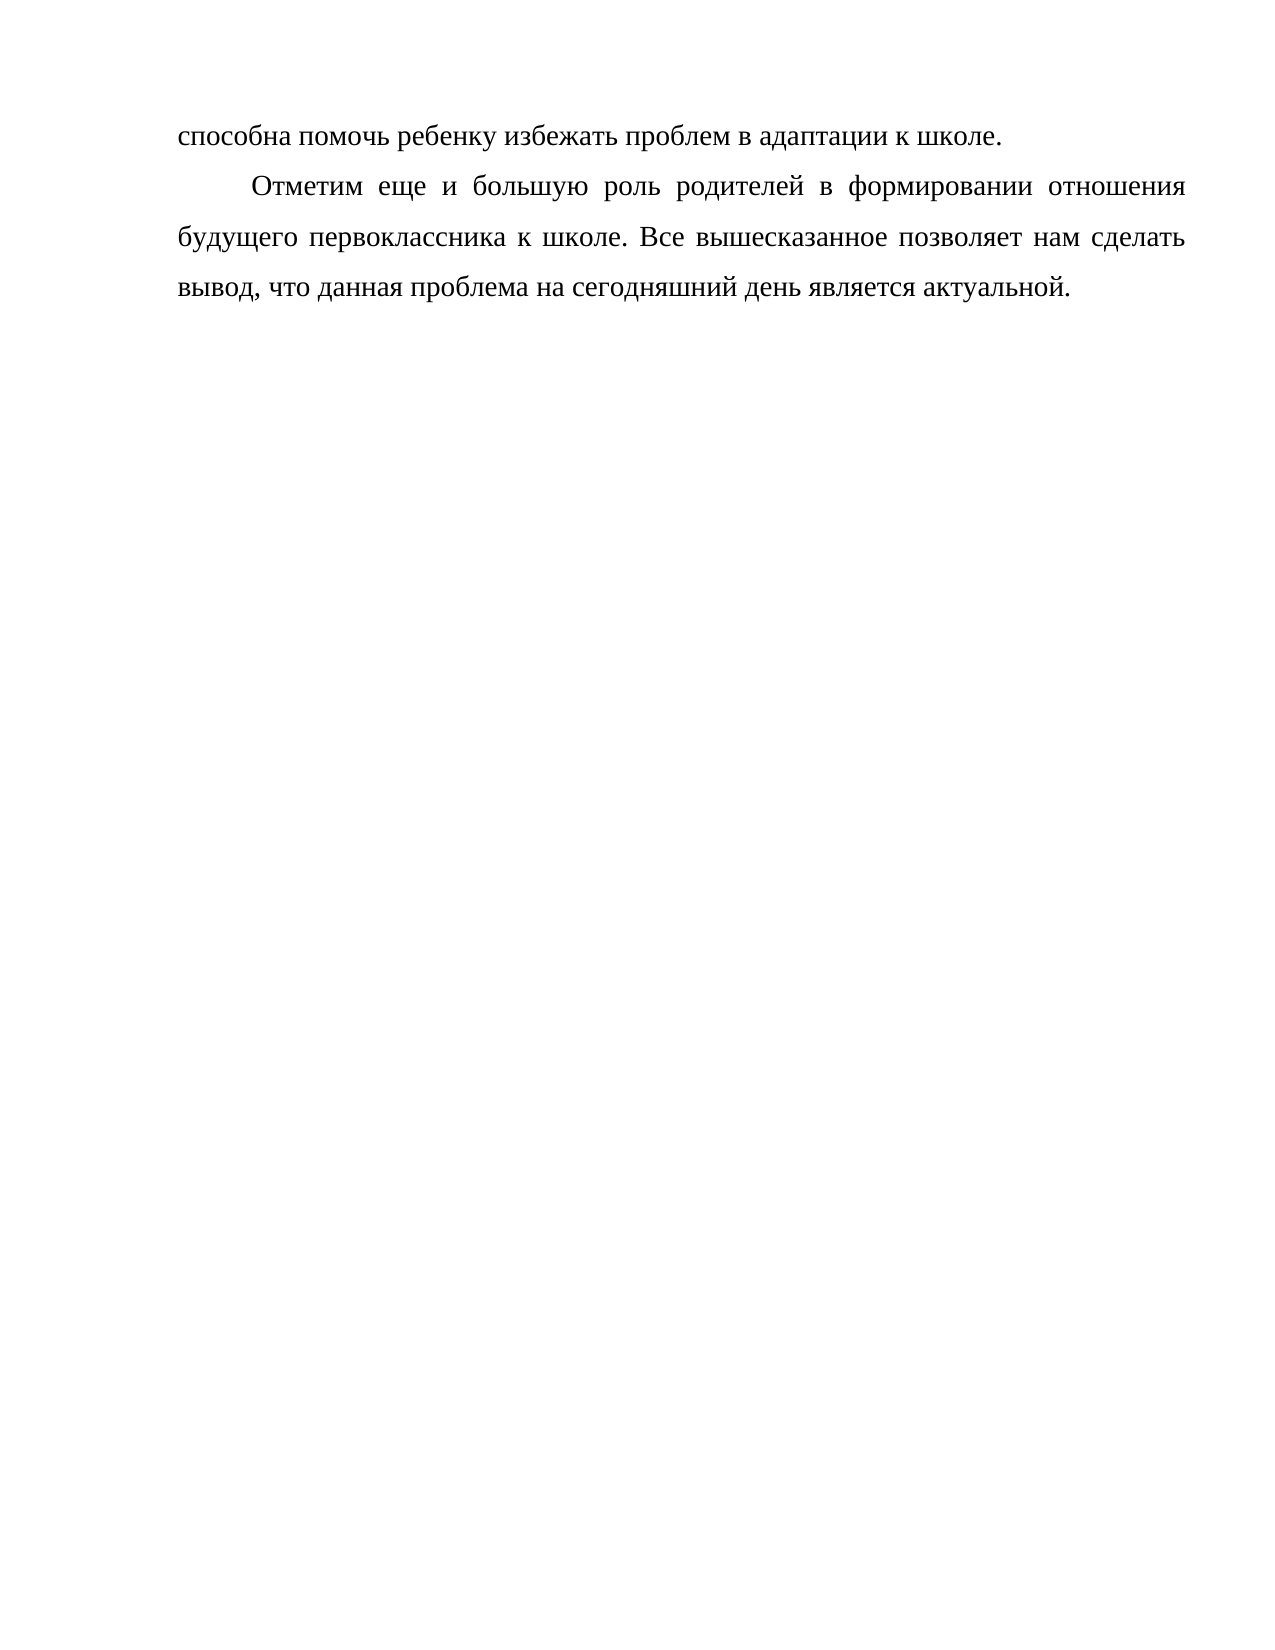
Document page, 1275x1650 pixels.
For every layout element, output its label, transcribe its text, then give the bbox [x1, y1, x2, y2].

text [177, 118, 1186, 152]
text Отметим еще и большую роль родителей в формировании отношения будущего первоклассника к школе. Все вышесказанное позволяет нам сделать вывод, что данная проблема на сегодняшний день является актуальной. [177, 168, 1186, 303]
